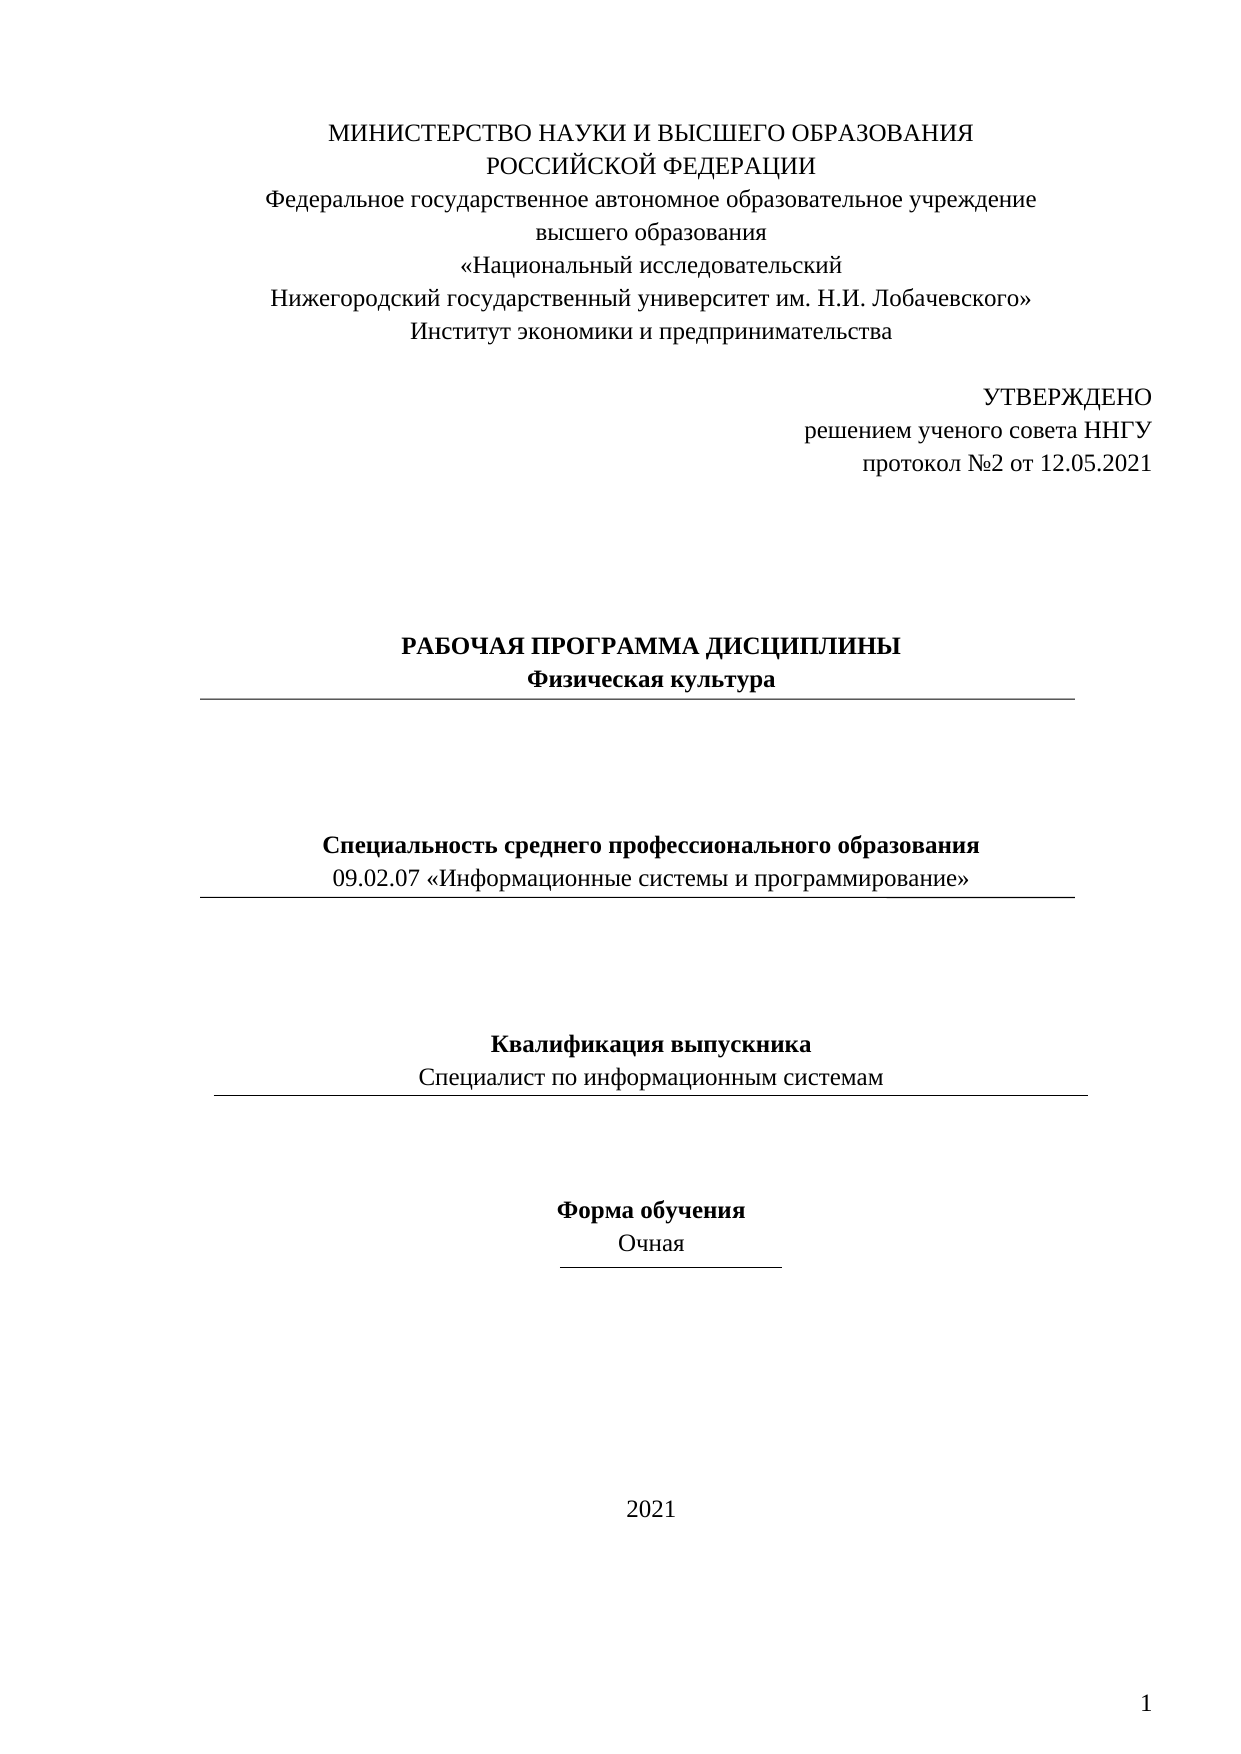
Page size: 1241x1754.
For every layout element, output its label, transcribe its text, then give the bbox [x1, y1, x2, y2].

text Форма обучения Очная [150, 1195, 1152, 1257]
text решением ученого совета ННГУ [150, 415, 1152, 444]
text Квалификация выпускника Специалист по информационным системам [150, 1029, 1152, 1091]
text МИНИСТЕРСТВО НАУКИ И ВЫСШЕГО ОБРАЗОВАНИЯ РОССИЙСКОЙ ФЕДЕРАЦИИ Федеральное государственное автономное образовательное учреждение высшего образования «Национальный исследовательский Нижегородский государственный университет им. Н.И. Лобачевского» Институт экономики и предпринимательства [150, 118, 1152, 344]
text УТВЕРЖДЕНО [150, 382, 1152, 411]
text РАБОЧАЯ ПРОГРАММА ДИСЦИПЛИНЫ Физическая культура [150, 631, 1152, 726]
text 2021 [150, 1494, 1152, 1523]
text протокол №2 от 12.05.2021 [150, 448, 1152, 477]
text Специальность среднего профессионального образования 09.02.07 «Информационные системы и программирование» [150, 830, 1152, 925]
